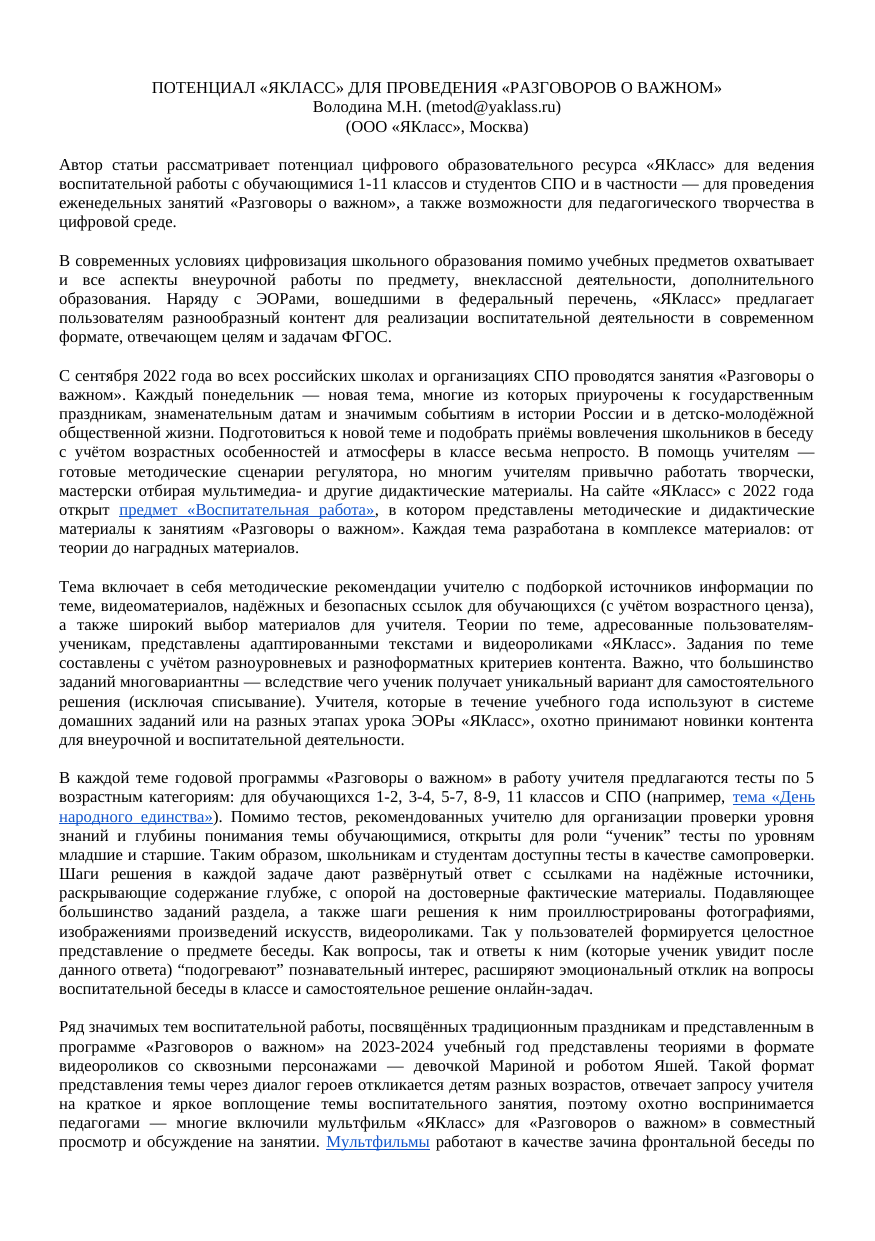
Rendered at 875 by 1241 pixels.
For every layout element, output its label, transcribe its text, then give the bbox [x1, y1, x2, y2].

text (ООО «ЯКласс», Москва) [59, 116, 815, 136]
text ПОТЕНЦИАЛ «ЯКЛАСС» ДЛЯ ПРОВЕДЕНИЯ «РАЗГОВОРОВ О ВАЖНОМ» [59, 78, 815, 97]
text Автор статьи рассматривает потенциал цифрового образовательного ресурса «ЯКласс» для ведения воспитательной работы с обучающимися 1-11 классов и студентов СПО и в частности — для проведения еженедельных занятий «Разговоры о важном», а также возможности для педагогического творчества в цифровой среде. [59, 155, 815, 231]
text Володина М.Н. (metod@yaklass.ru) [59, 97, 815, 116]
text С сентября 2022 года во всех российских школах и организациях СПО проводятся занятия «Разговоры о важном». Каждый понедельник — новая тема, многие из которых приурочены к государственным праздникам, знаменательным датам и значимым событиям в истории России и в детско-молодёжной общественной жизни. Подготовиться к новой теме и подобрать приёмы вовлечения школьников в беседу с учётом возрастных особенностей и атмосферы в классе весьма непросто. В помощь учителям — готовые методические сценарии регулятора, но многим учителям привычно работать творчески, мастерски отбирая мультимедиа- и другие дидактические материалы. На сайте «ЯКласс» с 2022 года открыт предмет «Воспитательная работа», в котором представлены методические и дидактические материалы к занятиям «Разговоры о важном». Каждая тема разработана в комплексе материалов: от теории до наградных материалов. [59, 366, 815, 557]
text Тема включает в себя методические рекомендации учителю с подборкой источников информации по теме, видеоматериалов, надёжных и безопасных ссылок для обучающихся (с учётом возрастного ценза), а также широкий выбор материалов для учителя. Теории по теме, адресованные пользователям-ученикам, представлены адаптированными текстами и видеороликами «ЯКласс». Задания по теме составлены с учётом разноуровневых и разноформатных критериев контента. Важно, что большинство заданий многовариантны — вследствие чего ученик получает уникальный вариант для самостоятельного решения (исключая списывание). Учителя, которые в течение учебного года используют в системе домашних заданий или на разных этапах урока ЭОРы «ЯКласс», охотно принимают новинки контента для внеурочной и воспитательной деятельности. [59, 576, 815, 749]
text В современных условиях цифровизация школьного образования помимо учебных предметов охватывает и все аспекты внеурочной работы по предмету, внеклассной деятельности, дополнительного образования. Наряду с ЭОРами, вошедшими в федеральный перечень, «ЯКласс» предлагает пользователям разнообразный контент для реализации воспитательной деятельности в современном формате, отвечающем целям и задачам ФГОС. [59, 251, 815, 346]
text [59, 1017, 815, 1151]
text В каждой теме годовой программы «Разговоры о важном» в работу учителя предлагаются тесты по 5 возрастным категориям: для обучающихся 1-2, 3-4, 5-7, 8-9, 11 классов и СПО (например, тема «День народного единства»). Помимо тестов, рекомендованных учителю для организации проверки уровня знаний и глубины понимания темы обучающимися, открыты для роли “ученик” тесты по уровням младшие и старшие. Таким образом, школьникам и студентам доступны тесты в качестве самопроверки. Шаги решения в каждой задаче дают развёрнутый ответ с ссылками на надёжные источники, раскрывающие содержание глубже, с опорой на достоверные фактические материалы. Подавляющее большинство заданий раздела, а также шаги решения к ним проиллюстрированы фотографиями, изображениями произведений искусств, видеороликами. Так у пользователей формируется целостное представление о предмете беседы. Как вопросы, так и ответы к ним (которые ученик увидит после данного ответа) “подогревают” познавательный интерес, расширяют эмоциональный отклик на вопросы воспитательной беседы в классе и самостоятельное решение онлайн-задач. [59, 768, 815, 998]
